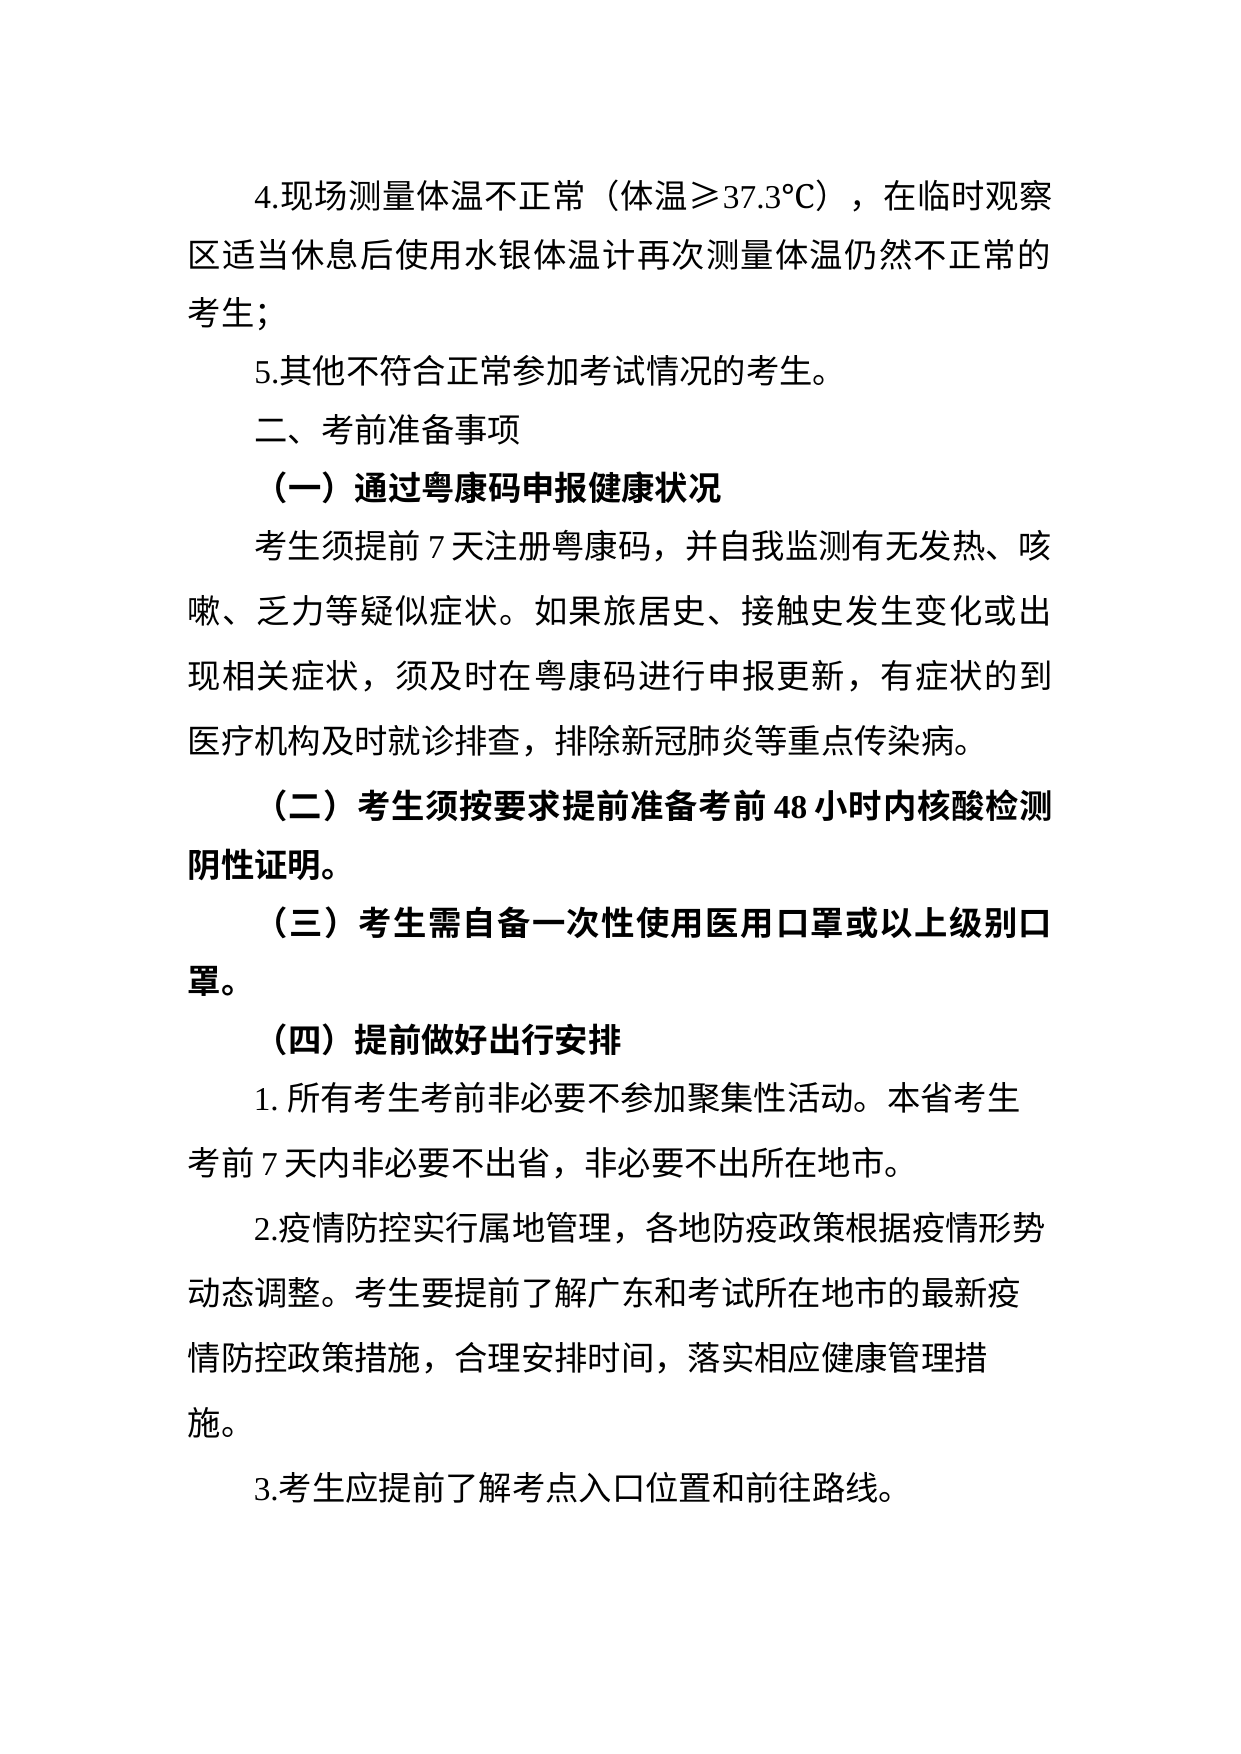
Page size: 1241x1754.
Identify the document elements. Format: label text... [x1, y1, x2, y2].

text （一）通过粤康码申报健康状况 [187, 454, 1053, 512]
text （四）提前做好出行安排 [187, 1005, 1053, 1064]
text （三）考生需自备一次性使用医用口罩或以上级别口罩。 [187, 889, 1053, 1005]
text 4.现场测量体温不正常（体温≥37.3℃），在临时观察区适当休息后使用水银体温计再次测量体温仍然不正常的考生； [187, 162, 1053, 337]
text （二）考生须按要求提前准备考前48小时内核酸检测阴性证明。 [187, 772, 1053, 889]
text 1. 所有考生考前非必要不参加聚集性活动。本省考生考前7天内非必要不出省，非必要不出所在地市。 [187, 1064, 1053, 1194]
text 3.考生应提前了解考点入口位置和前往路线。 [187, 1454, 1053, 1519]
text 5.其他不符合正常参加考试情况的考生。 [187, 337, 1053, 395]
text 二、考前准备事项 [187, 395, 1053, 454]
text 2.疫情防控实行属地管理，各地防疫政策根据疫情形势动态调整。考生要提前了解广东和考试所在地市的最新疫情防控政策措施，合理安排时间，落实相应健康管理措施。 [187, 1194, 1053, 1454]
text 考生须提前7天注册粤康码，并自我监测有无发热、咳嗽、乏力等疑似症状。如果旅居史、接触史发生变化或出现相关症状，须及时在粤康码进行申报更新，有症状的到医疗机构及时就诊排查，排除新冠肺炎等重点传染病。 [187, 512, 1053, 772]
